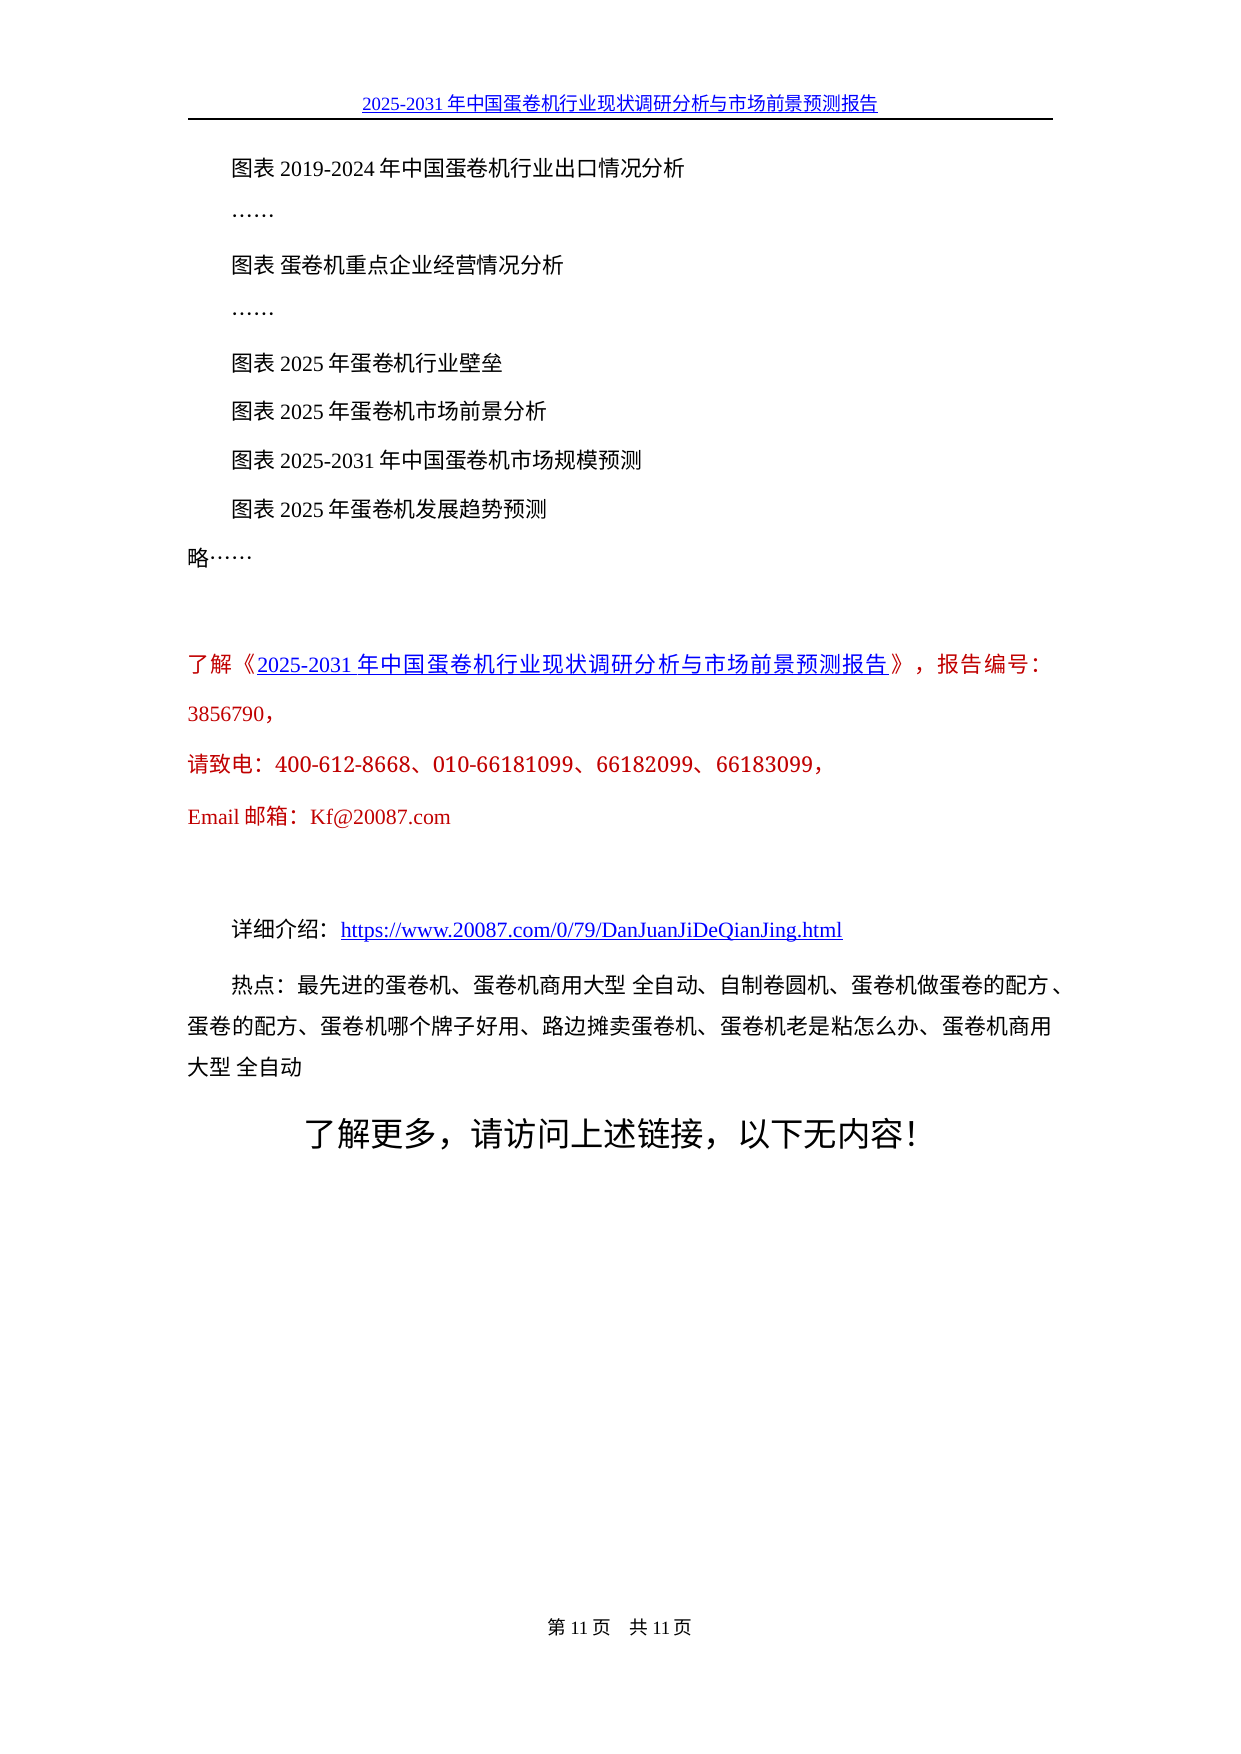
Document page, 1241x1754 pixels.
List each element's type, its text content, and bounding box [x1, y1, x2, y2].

title 了解更多，请访问上述链接，以下无内容！ [187, 1099, 1053, 1164]
text 了解《2025-2031年中国蛋卷机行业现状调研分析与市场前景预测报告》，报告编号：3856790， [187, 647, 1053, 728]
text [187, 150, 1053, 573]
text 请致电：400-612-8668、010-66181099、66182099、66183099， [187, 747, 1053, 779]
text Email邮箱：Kf@20087.com [187, 798, 1053, 831]
text 热点：最先进的蛋卷机、蛋卷机商用大型 全自动、自制卷圆机、蛋卷机做蛋卷的配方、蛋卷的配方、蛋卷机哪个牌子好用、路边摊卖蛋卷机、蛋卷机老是粘怎么办、蛋卷机商用大型 全自动 [187, 968, 1053, 1082]
text 详细介绍：https://www.20087.com/0/79/DanJuanJiDeQianJing.html [187, 911, 1053, 944]
